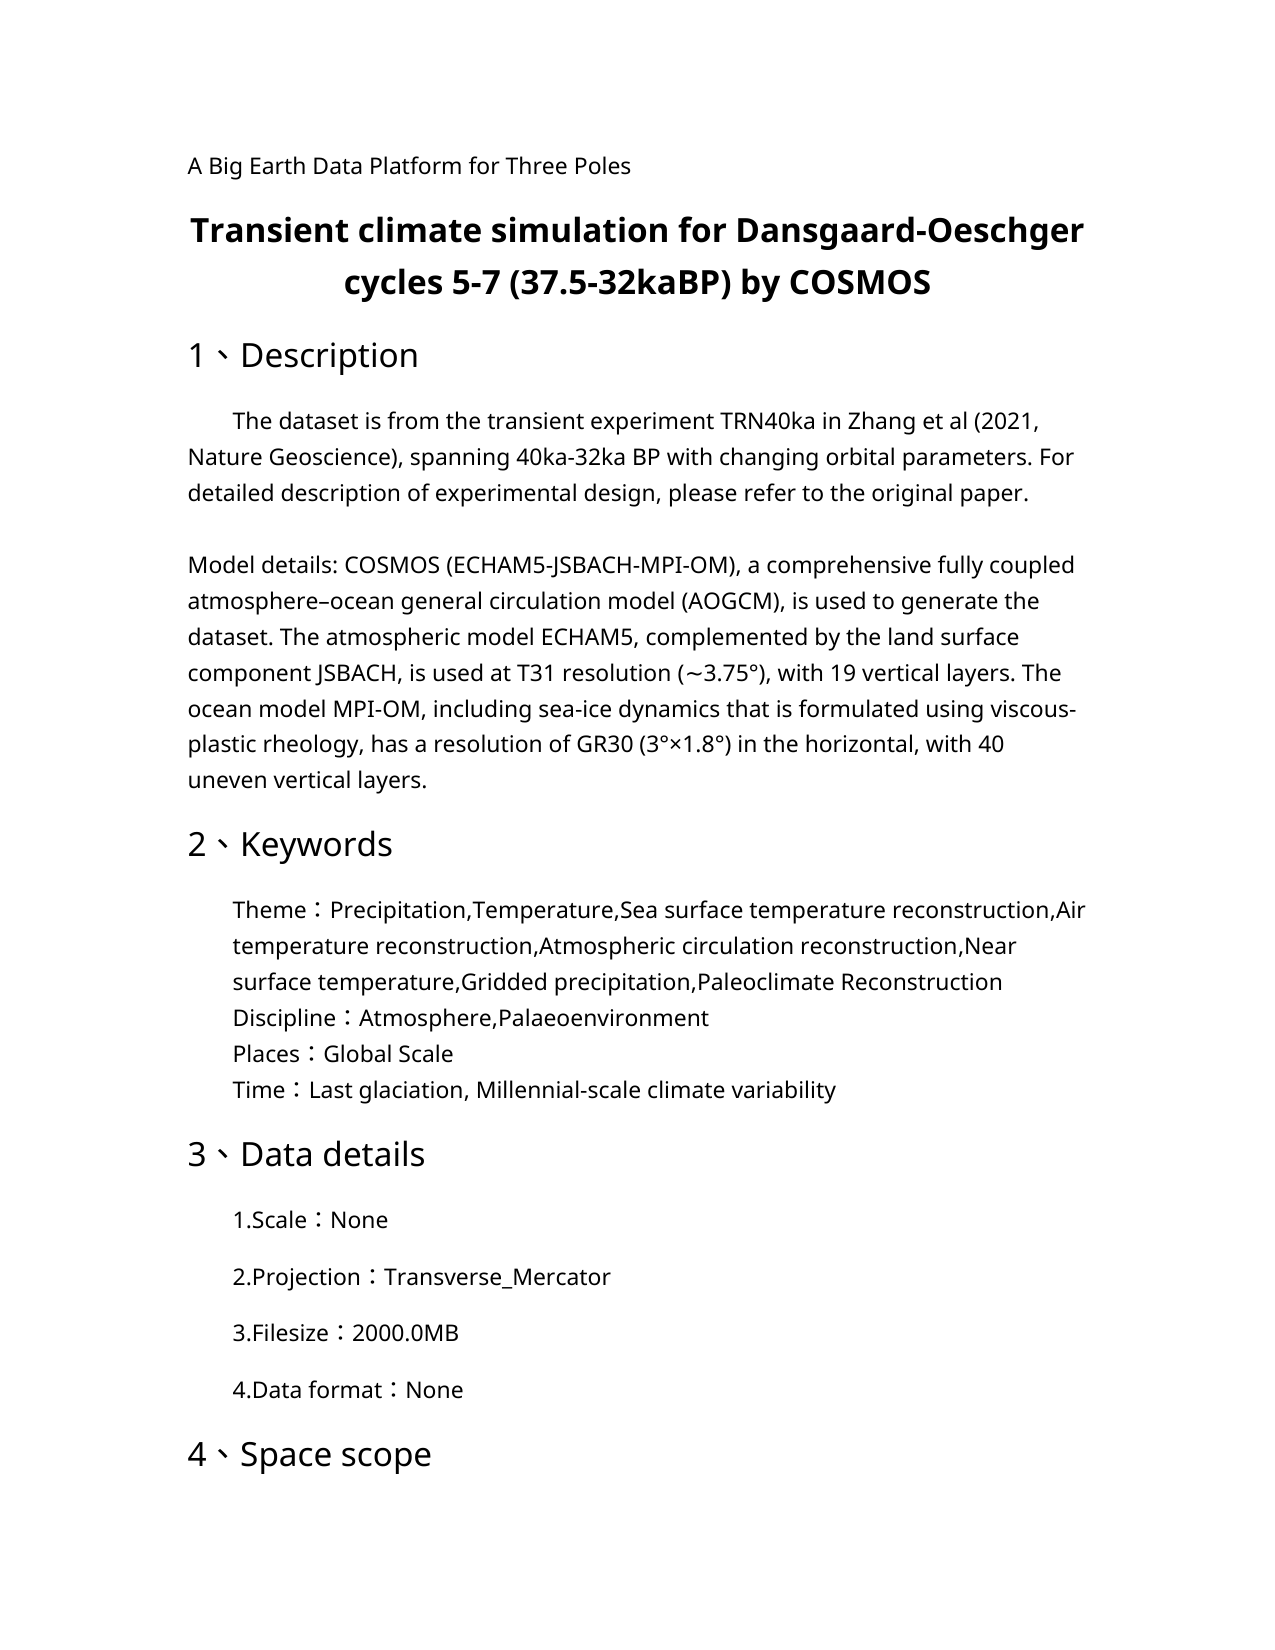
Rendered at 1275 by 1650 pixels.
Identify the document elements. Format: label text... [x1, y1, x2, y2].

text 1、Description [187, 332, 1087, 377]
text 4.Data format：None [232, 1374, 1087, 1405]
text The dataset is from the transient experiment TRN40ka in Zhang et al (2021, Nature Geoscience), spanning 40ka-32ka BP with changing orbital parameters. For detailed description of experimental design, please refer to the original paper. Model details: COSMOS (ECHAM5-JSBACH-MPI-OM), a comprehensive fully coupled atmosphere–ocean general circulation model (AOGCM), is used to generate the dataset. The atmospheric model ECHAM5, complemented by the land surface component JSBACH, is used at T31 resolution (∼3.75°), with 19 vertical layers. The ocean model MPI-OM, including sea-ice dynamics that is formulated using viscous-plastic rheology, has a resolution of GR30 (3°×1.8°) in the horizontal, with 40 uneven vertical layers. [187, 405, 1087, 796]
text 1.Scale：None [232, 1204, 1087, 1235]
text 2.Projection：Transverse_Mercator [232, 1260, 1087, 1292]
text Transient climate simulation for Dansgaard-Oeschger cycles 5-7 (37.5-32kaBP) by COSMOS [187, 207, 1087, 304]
text 3.Filesize：2000.0MB [232, 1317, 1087, 1348]
text 4、Space scope [187, 1431, 1087, 1476]
text A Big Earth Data Platform for Three Poles [187, 150, 1087, 181]
text 2、Keywords [187, 821, 1087, 867]
text 3、Data details [187, 1131, 1087, 1176]
text Theme：Precipitation,Temperature,Sea surface temperature reconstruction,Air temperature reconstruction,Atmospheric circulation reconstruction,Near surface temperature,Gridded precipitation,Paleoclimate Reconstruction Discipline：Atmosphere,Palaeoenvironment Places：Global Scale Time：Last glaciation, Millennial-scale climate variability [232, 894, 1087, 1105]
